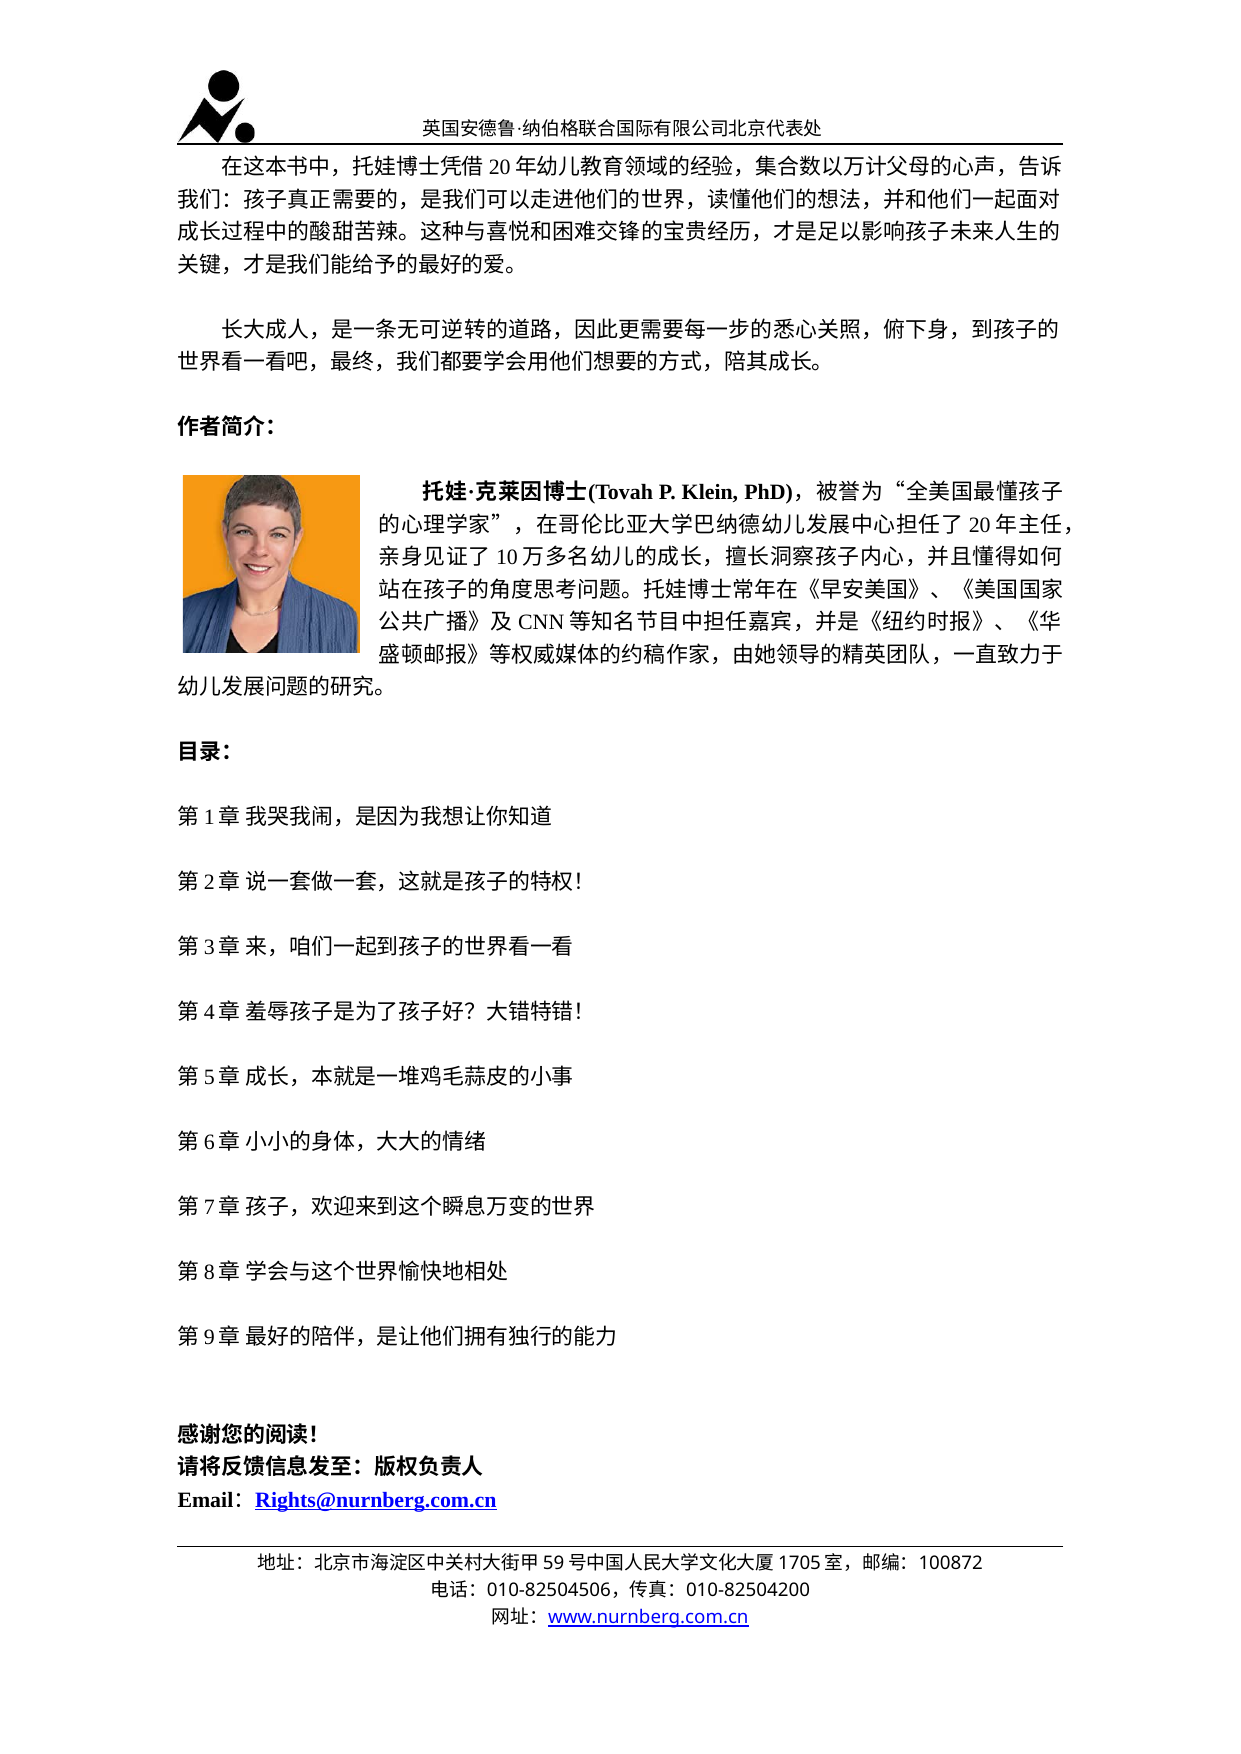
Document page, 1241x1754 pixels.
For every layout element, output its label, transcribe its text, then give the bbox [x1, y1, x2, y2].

text 托娃·克莱因博士(Tovah P. Klein, PhD)，被誉为“全美国最懂孩子的心理学家”，在哥伦比亚大学巴纳德幼儿发展中心担任了20年主任，亲身见证了10万多名幼儿的成长，擅长洞察孩子内心，并且懂得如何站在孩子的角度思考问题。托娃博士常年在《早安美国》、《美国国家公共广播》及CNN等知名节目中担任嘉宾，并是《纽约时报》、《华盛顿邮报》等权威媒体的约稿作家，由她领导的精英团队，一直致力于幼儿发展问题的研究。 [177, 474, 1063, 701]
text 第7章 孩子，欢迎来到这个瞬息万变的世界 [177, 1189, 1063, 1221]
text 长大成人，是一条无可逆转的道路，因此更需要每一步的悉心关照，俯下身，到孩子的世界看一看吧，最终，我们都要学会用他们想要的方式，陪其成长。 [177, 311, 1063, 376]
text 目录： [177, 734, 1063, 766]
text 请将反馈信息发至：版权负责人 [177, 1449, 1063, 1481]
text 感谢您的阅读！ [177, 1416, 1063, 1449]
text 第9章 最好的陪伴，是让他们拥有独行的能力 [177, 1319, 1063, 1351]
text 第4章 羞辱孩子是为了孩子好？大错特错！ [177, 994, 1063, 1026]
text 作者简介： [177, 409, 1063, 441]
text 第2章 说一套做一套，这就是孩子的特权！ [177, 864, 1063, 896]
text 第8章 学会与这个世界愉快地相处 [177, 1254, 1063, 1286]
text 第6章 小小的身体，大大的情绪 [177, 1124, 1063, 1156]
text 在这本书中，托娃博士凭借20年幼儿教育领域的经验，集合数以万计父母的心声，告诉我们：孩子真正需要的，是我们可以走进他们的世界，读懂他们的想法，并和他们一起面对成长过程中的酸甜苦辣。这种与喜悦和困难交锋的宝贵经历，才是足以影响孩子未来人生的关键，才是我们能给予的最好的爱。 [177, 149, 1063, 279]
text 第1章 我哭我闹，是因为我想让你知道 [177, 799, 1063, 831]
text 第5章 成长，本就是一堆鸡毛蒜皮的小事 [177, 1059, 1063, 1091]
text Email：Rights@nurnberg.com.cn [177, 1481, 1063, 1514]
text 第3章 来，咱们一起到孩子的世界看一看 [177, 929, 1063, 961]
picture [177, 70, 255, 143]
picture [182, 475, 360, 653]
